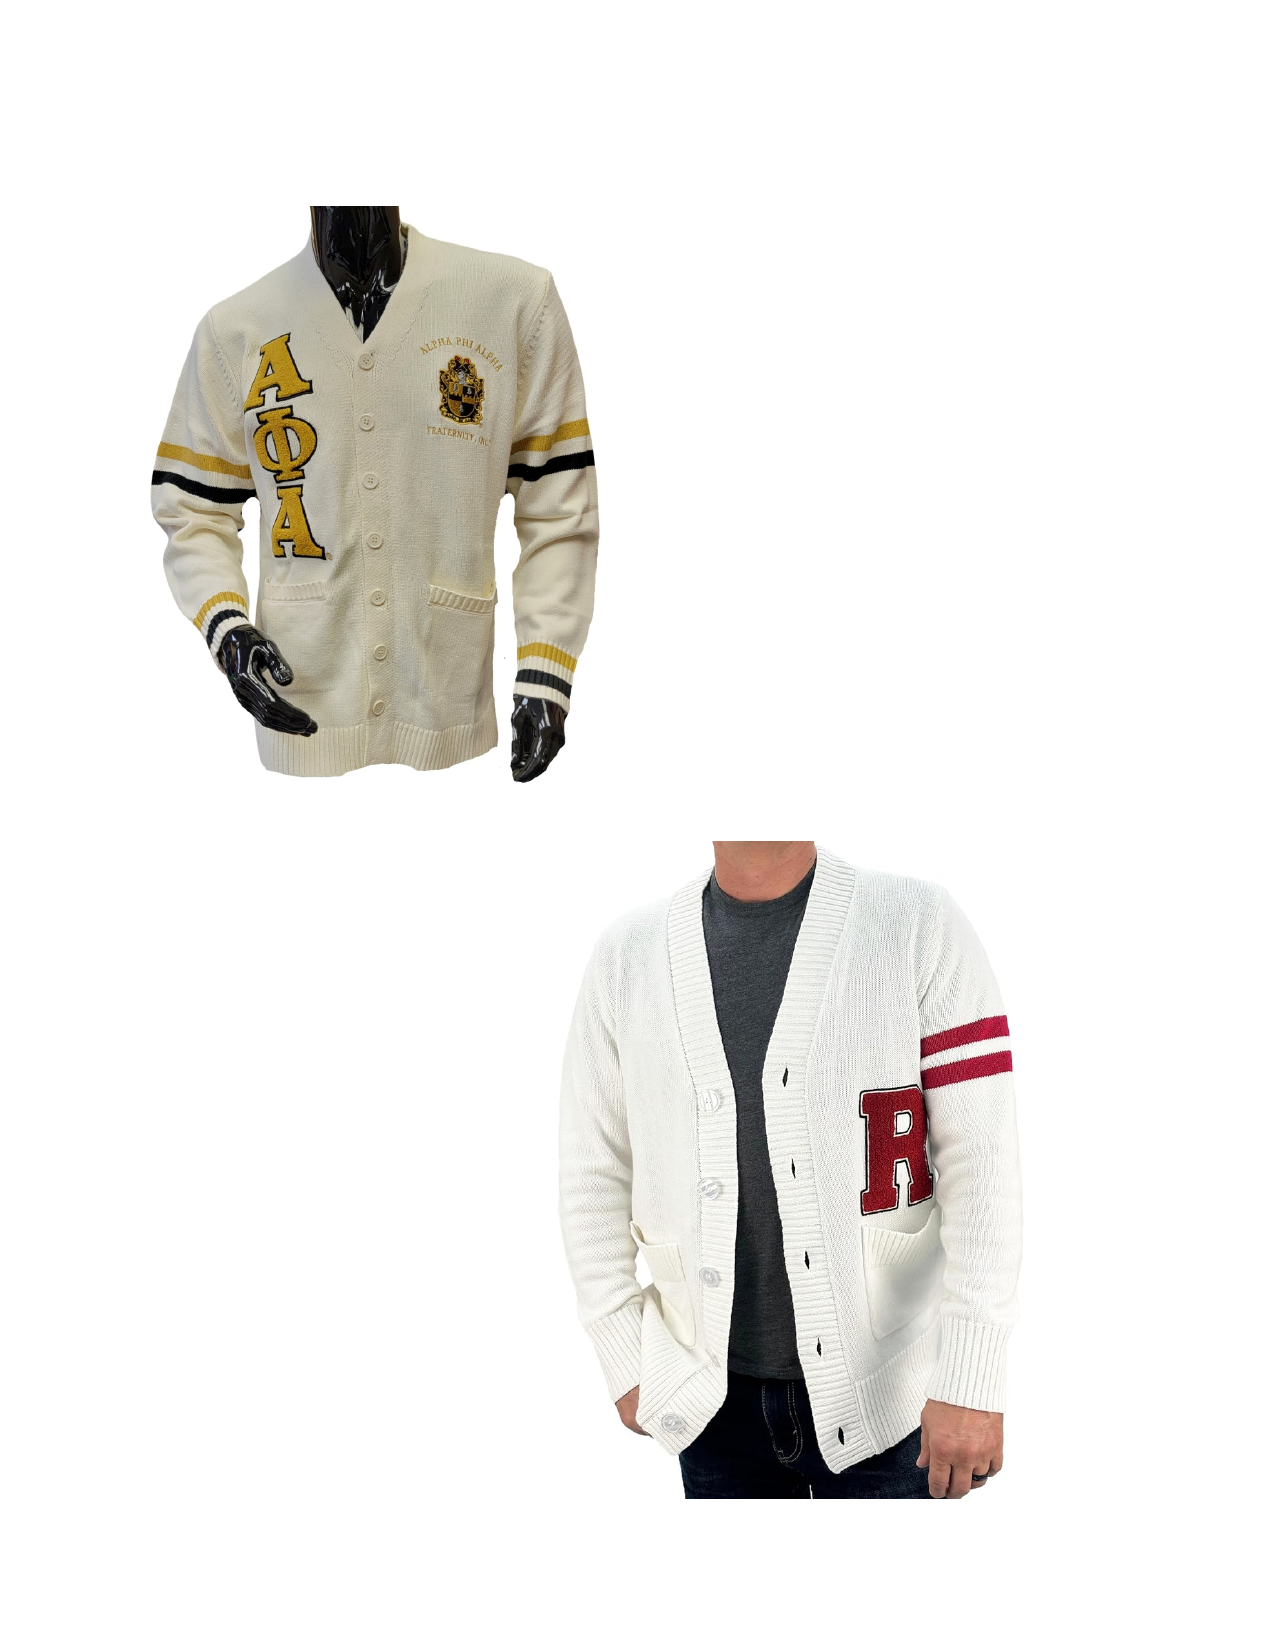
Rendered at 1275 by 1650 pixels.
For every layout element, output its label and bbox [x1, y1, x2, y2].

picture [557, 841, 1025, 1499]
picture [150, 206, 600, 783]
